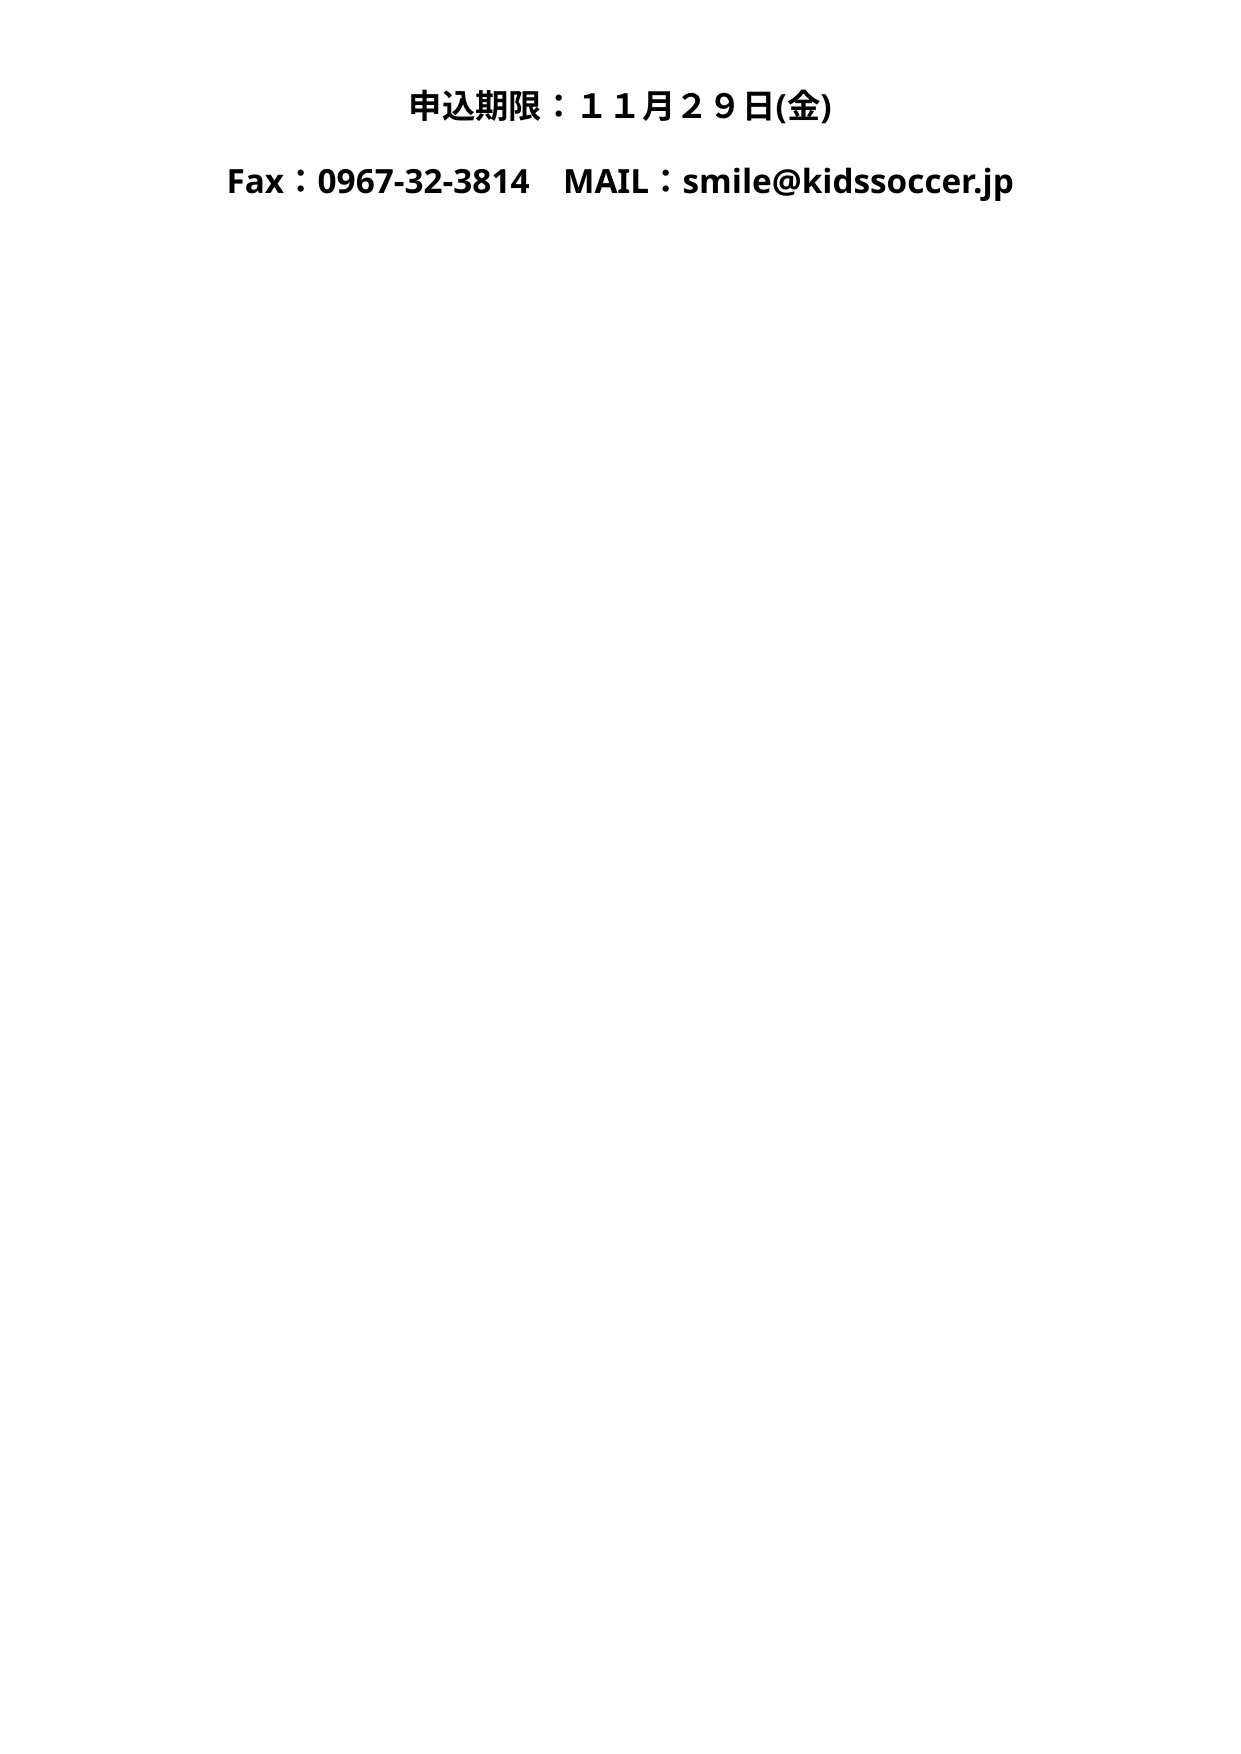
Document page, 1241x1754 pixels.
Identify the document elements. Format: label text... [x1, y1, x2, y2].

text Fax：0967-32-3814 MAIL：smile@kidssoccer.jp [118, 142, 1122, 217]
text 申込期限：１１月２９日(金) [118, 67, 1122, 142]
